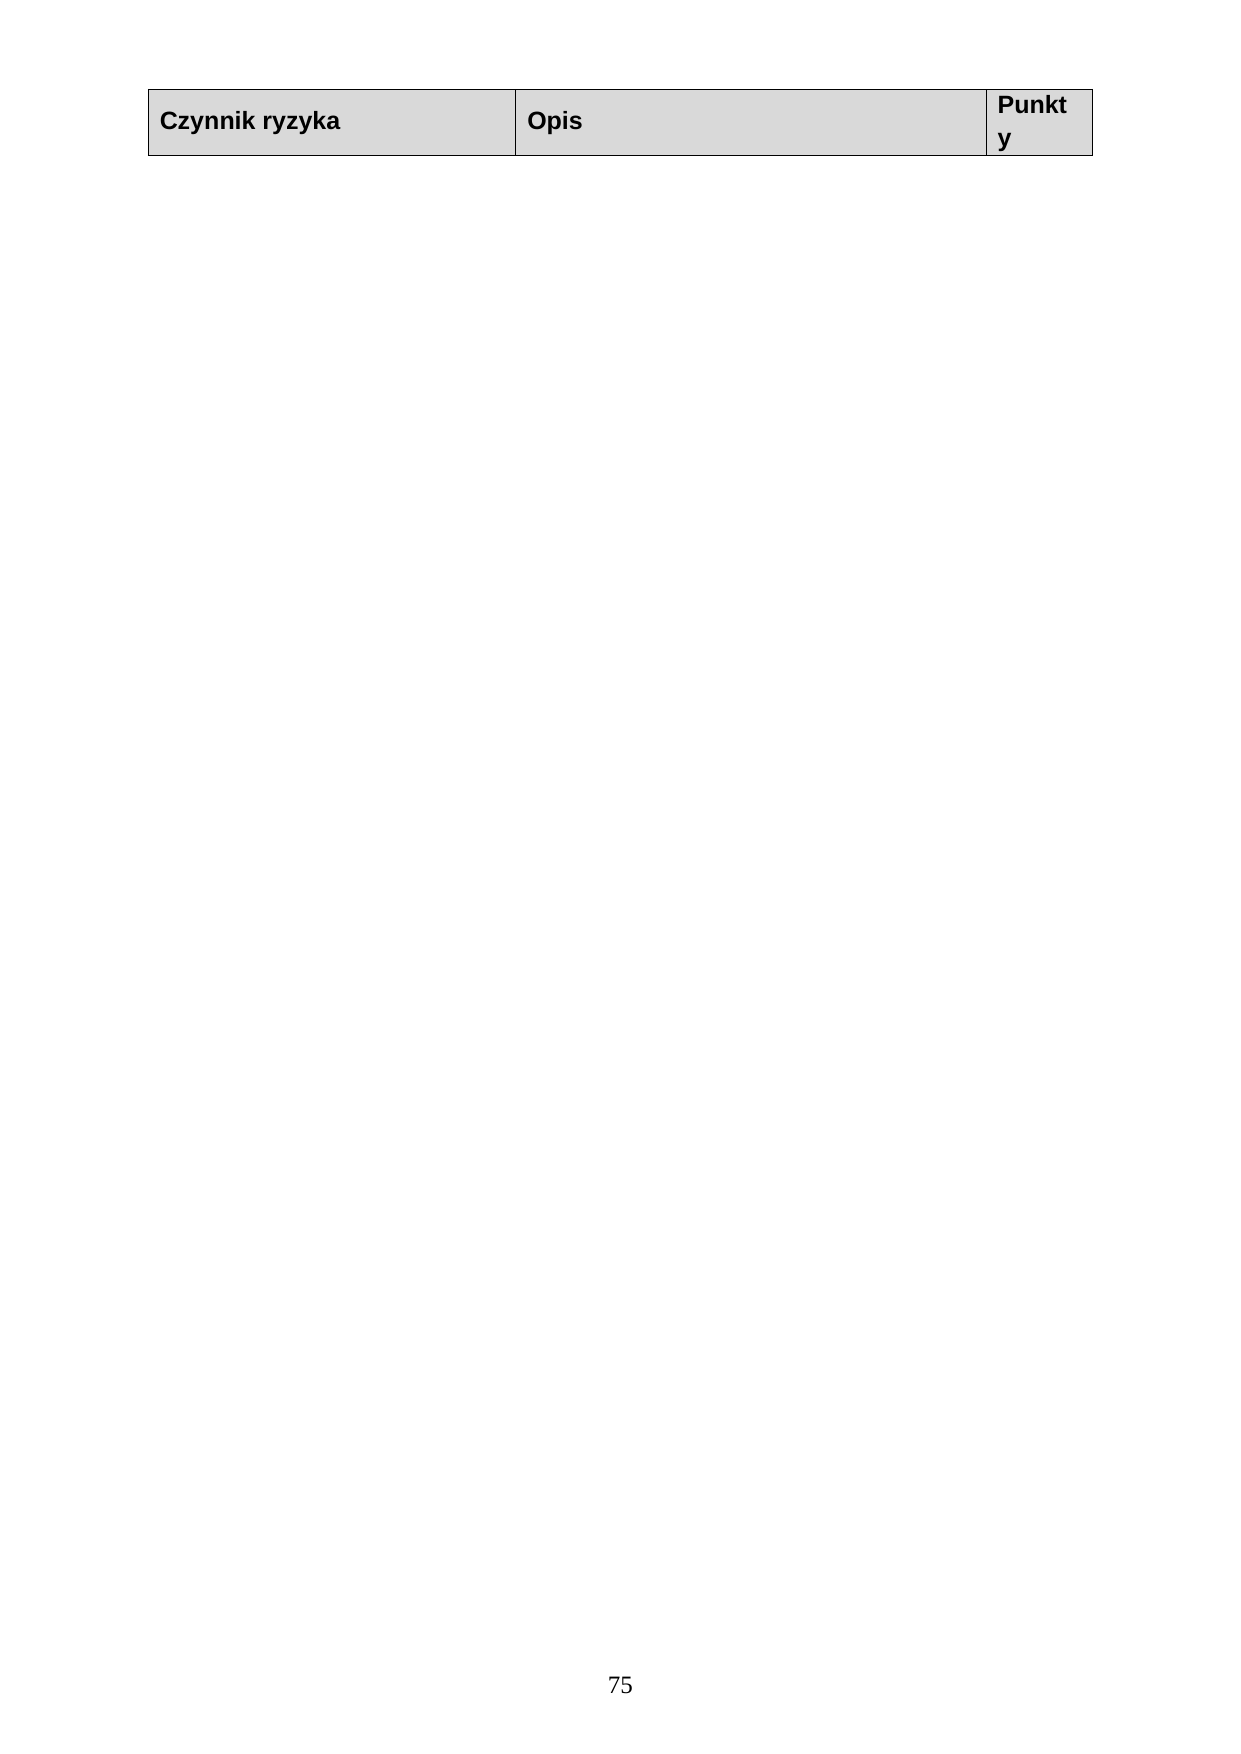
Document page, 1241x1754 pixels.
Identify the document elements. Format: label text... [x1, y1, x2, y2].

table_header Punkty [987, 90, 1092, 155]
table_header Opis [516, 90, 986, 155]
table_header Czynnik ryzyka [149, 90, 515, 155]
